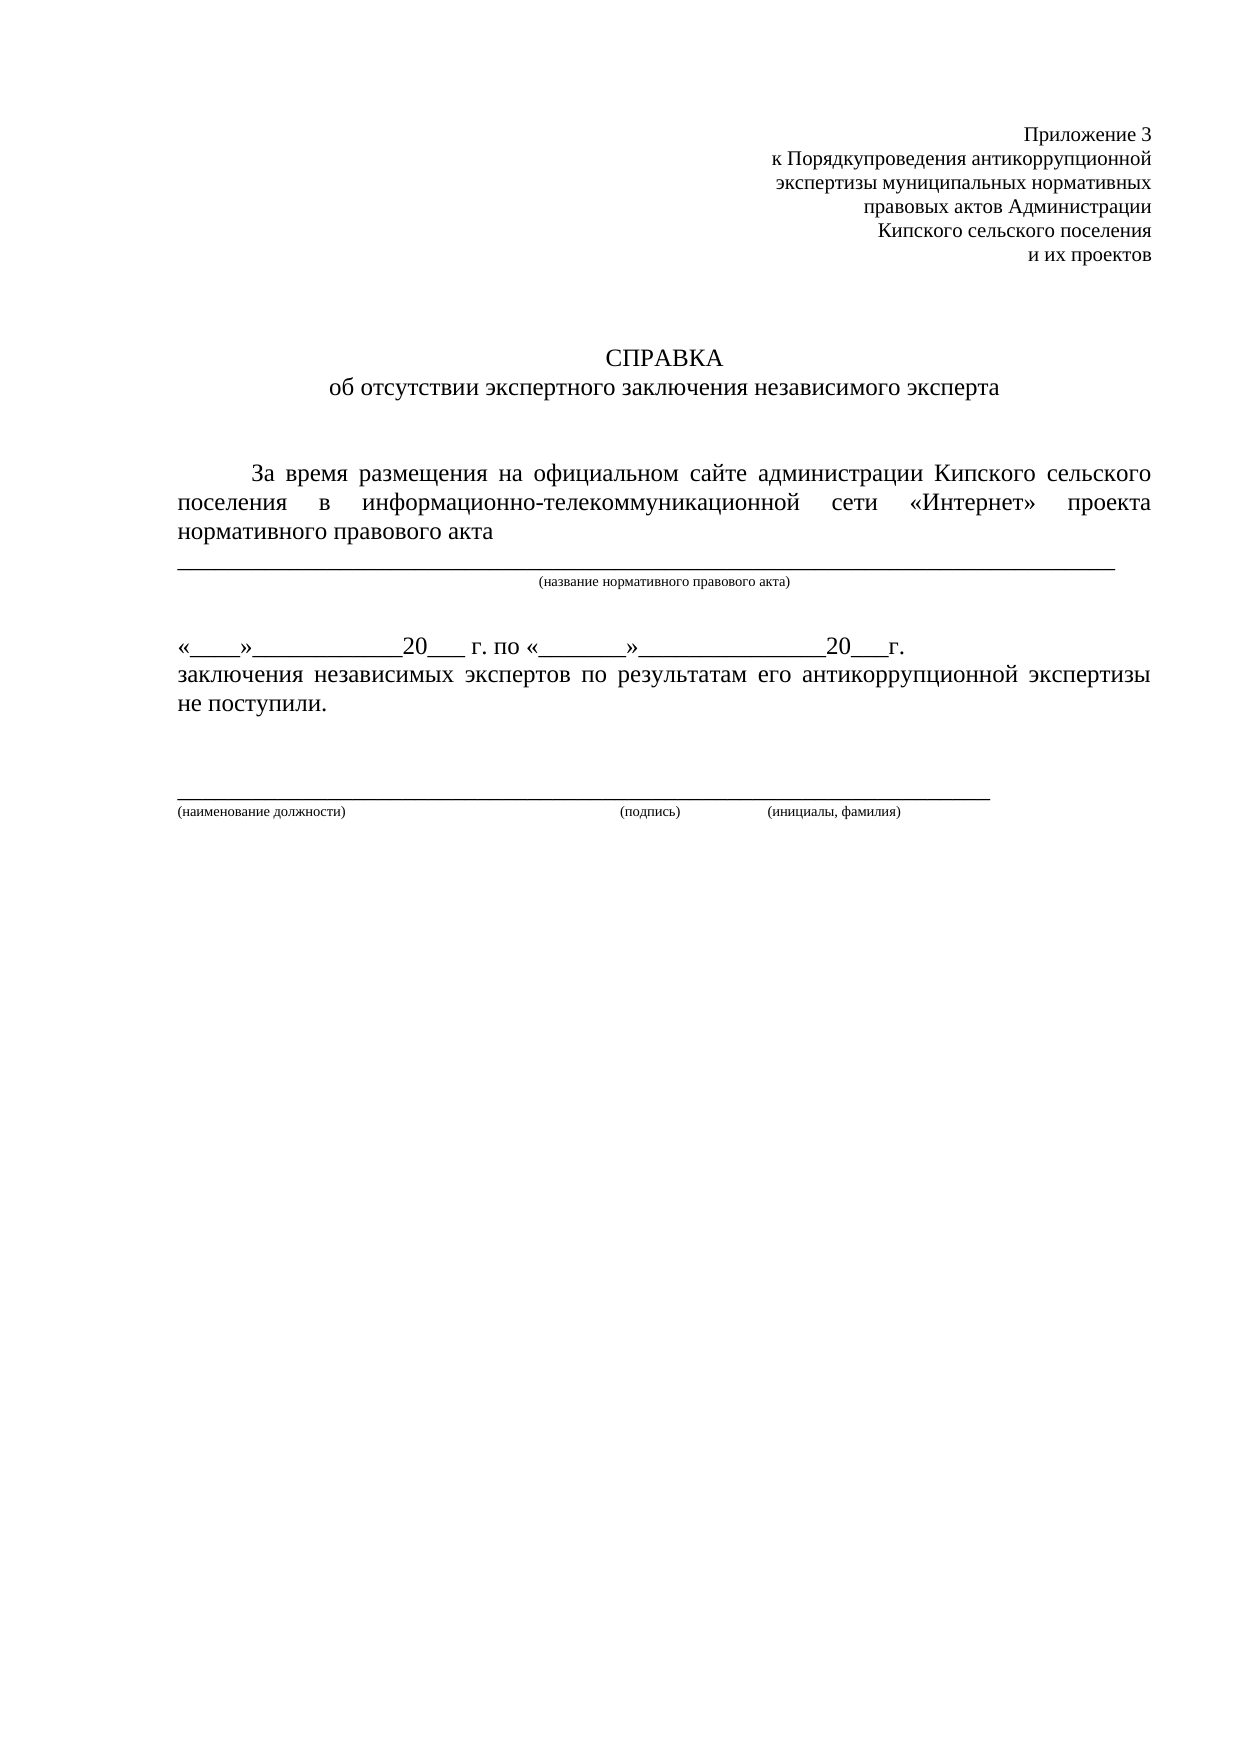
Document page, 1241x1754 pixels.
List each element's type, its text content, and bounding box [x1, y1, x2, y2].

text к Порядкупроведения антикоррупционной [177, 146, 1152, 170]
text _________________________________________________________________ [177, 774, 1152, 803]
text экспертизы муниципальных нормативных [177, 170, 1152, 194]
text «____»____________20___ г. по «_______»_______________20___г. [177, 631, 1152, 659]
text (наименование должности) (подпись) (инициалы, фамилия) [177, 803, 1152, 832]
text За время размещения на официальном сайте администрации Кипского сельского поселения в информационно-телекоммуникационной сети «Интернет» проекта нормативного правового акта [177, 458, 1152, 544]
text и их проектов [177, 242, 1152, 266]
text заключения независимых экспертов по результатам его антикоррупционной экспертизы не поступили. [177, 659, 1152, 717]
text СПРАВКА [177, 343, 1152, 372]
text ___________________________________________________________________________ [177, 544, 1152, 573]
text правовых актов Администрации [177, 194, 1152, 218]
text Приложение 3 [398, 122, 1152, 146]
text об отсутствии экспертного заключения независимого эксперта [177, 372, 1152, 401]
text Кипского сельского поселения [177, 218, 1152, 242]
text (название нормативного правового акта) [177, 573, 1152, 602]
